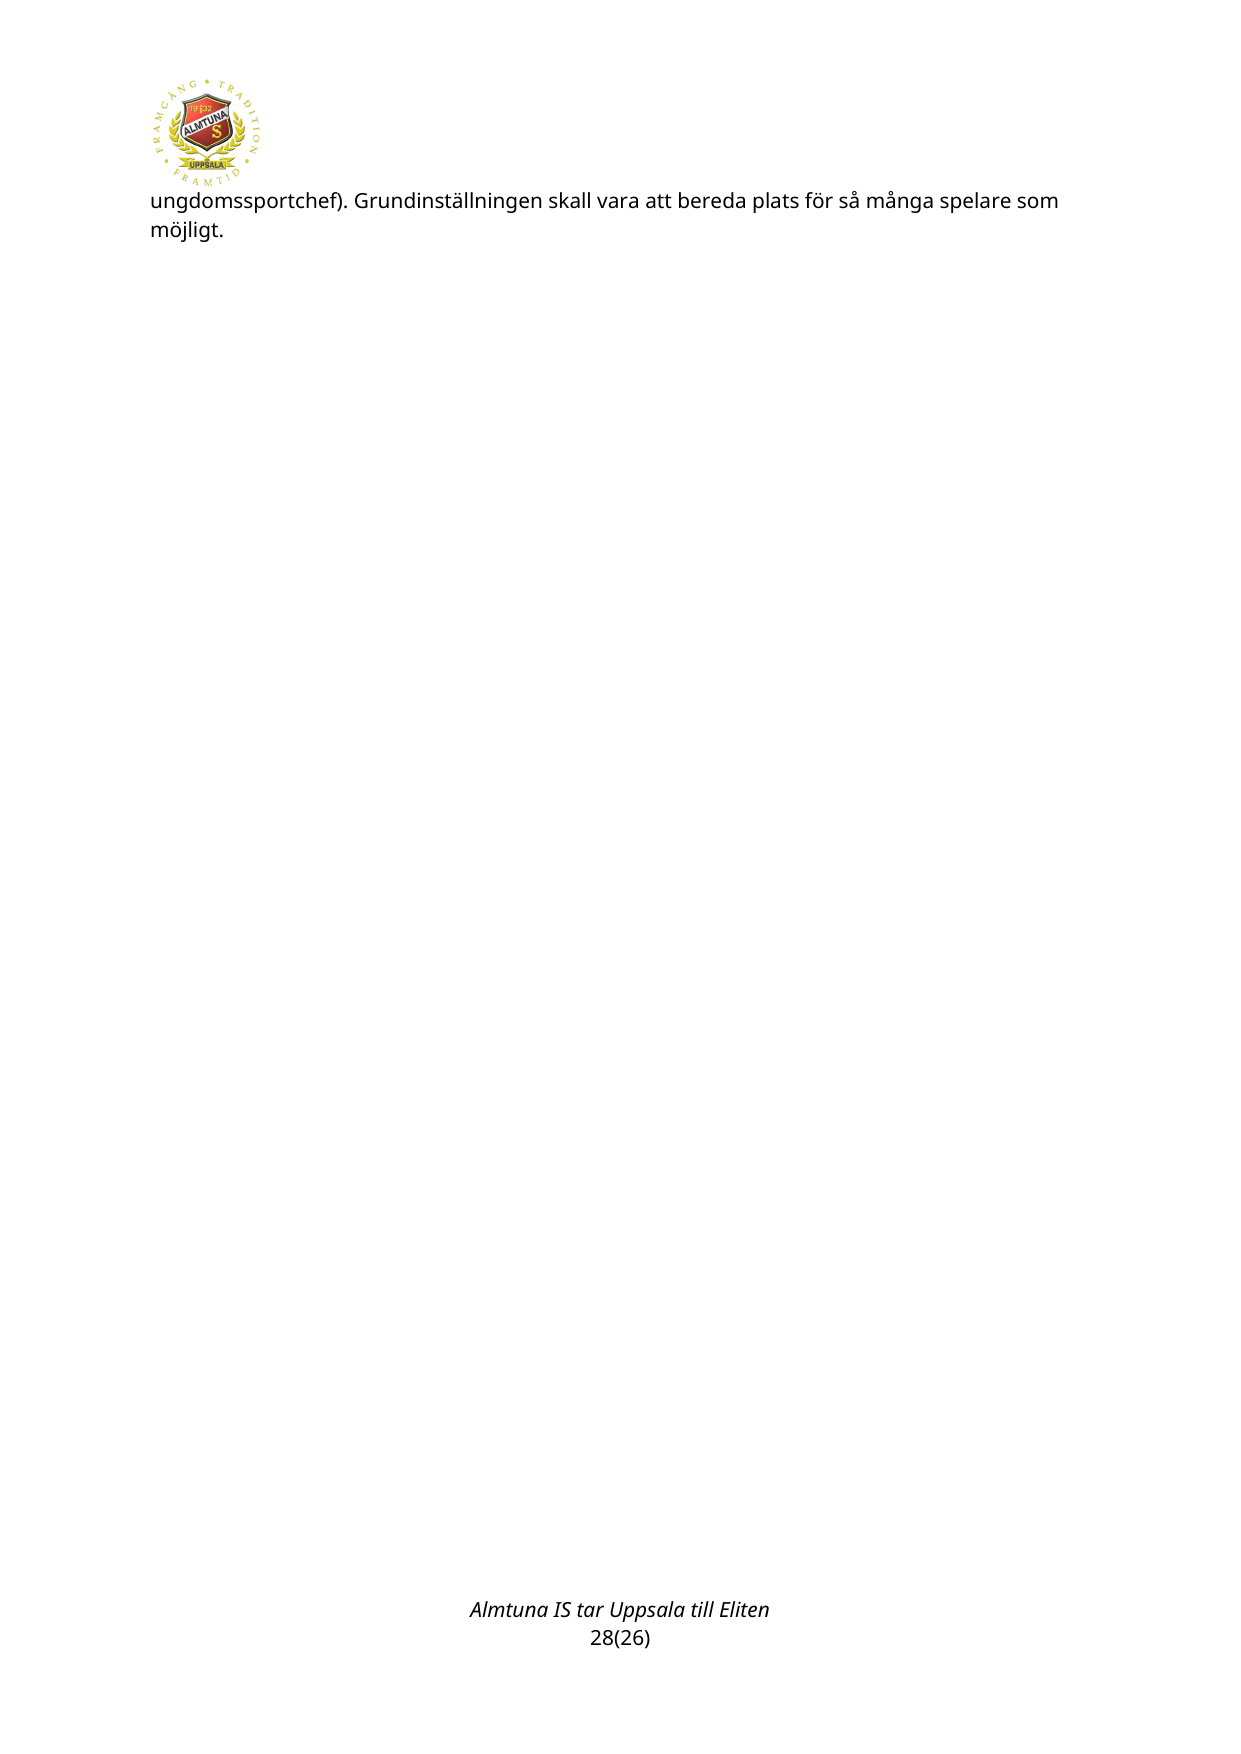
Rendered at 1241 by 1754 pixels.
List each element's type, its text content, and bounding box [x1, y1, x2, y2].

picture [150, 73, 263, 187]
